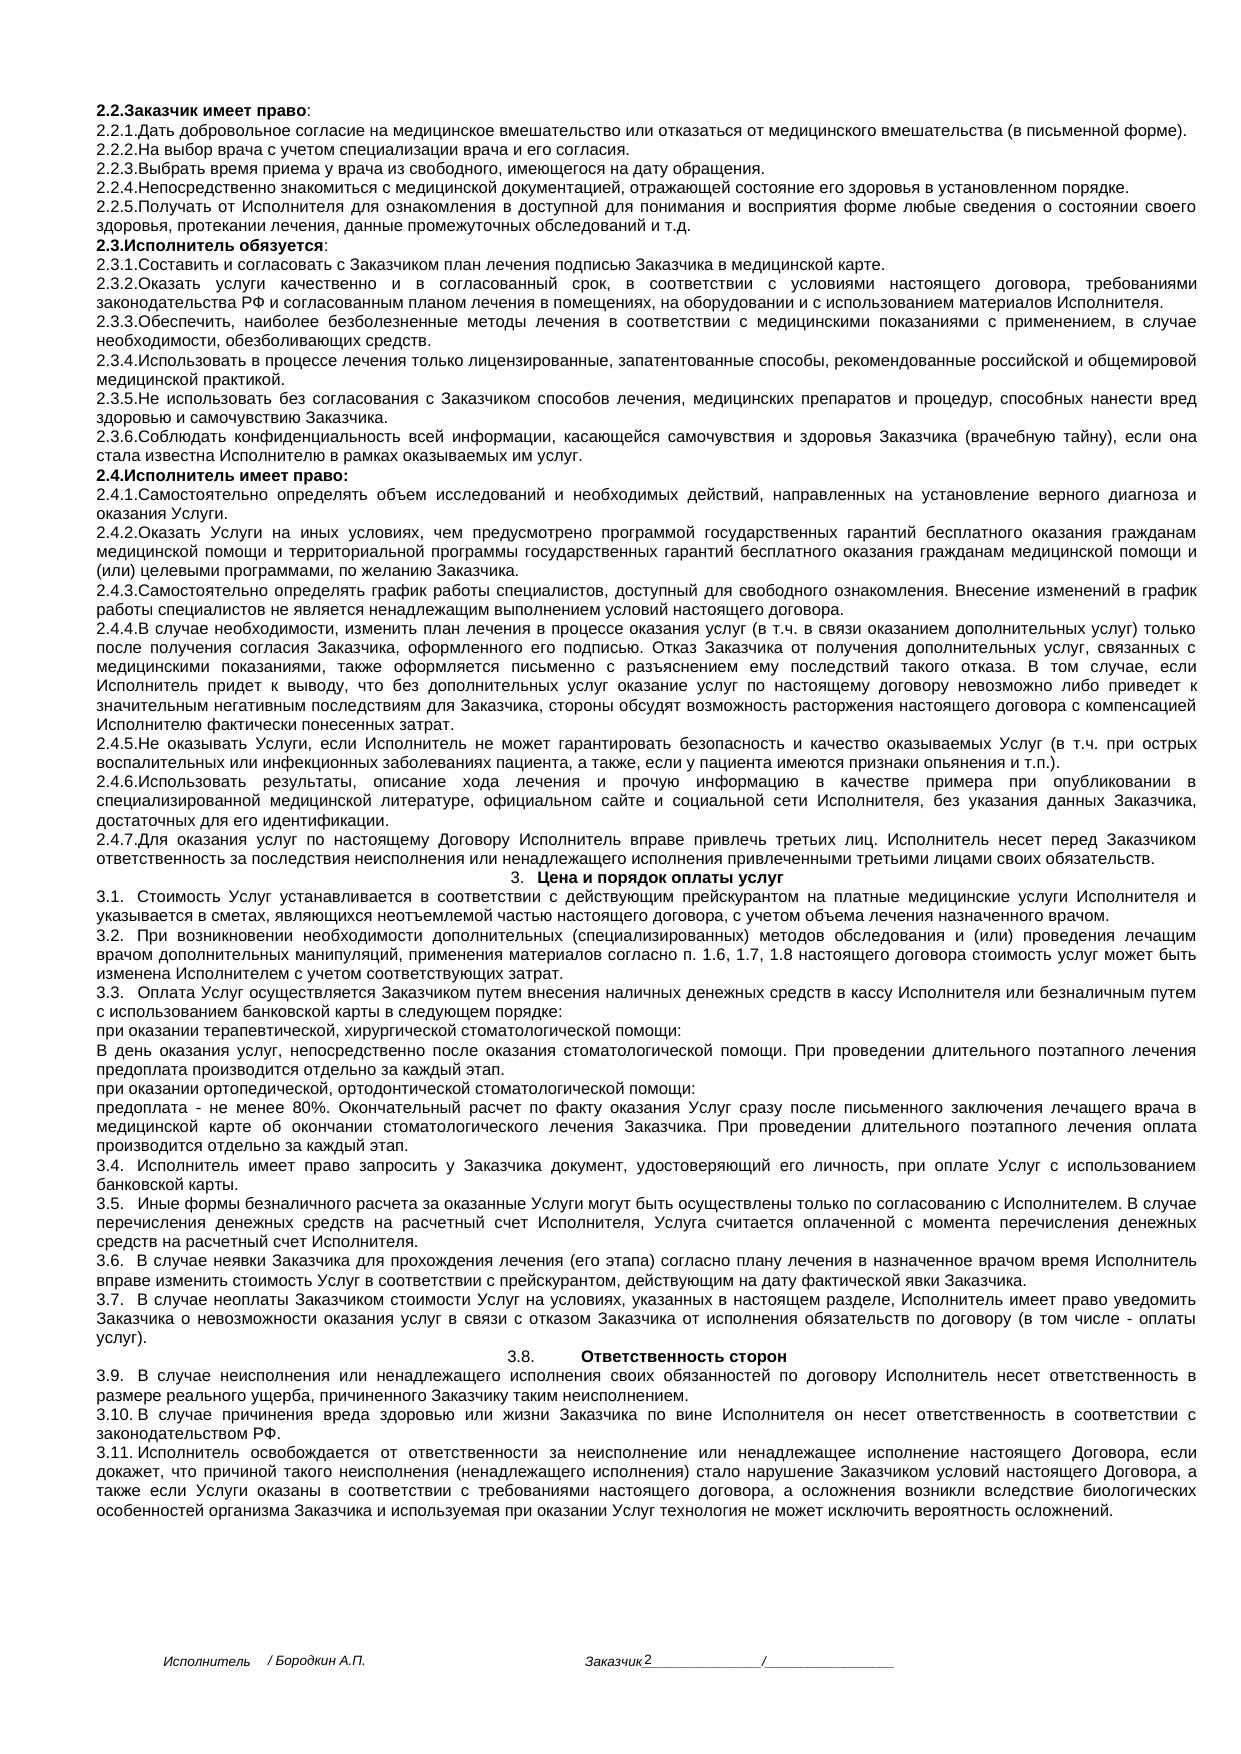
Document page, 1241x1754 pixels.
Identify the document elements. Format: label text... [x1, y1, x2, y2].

list Стоимость Услуг устанавливается в соответствии с действующим прейскурантом на платные медицинские услуги Исполнителя и указывается в сметах, являющихся неотъемлемой частью настоящего договора, с учетом объема лечения назначенного врачом. [96, 887, 1198, 925]
text при оказании терапевтической, хирургической стоматологической помощи: [96, 1021, 1198, 1040]
text 2.2.3.Выбрать время приема у врача из свободного, имеющегося на дату обращения. [96, 159, 1198, 178]
text / Бородкин А.П. [238, 1652, 439, 1668]
text 2.2.1.Дать добровольное согласие на медицинское вмешательство или отказаться от медицинского вмешательства (в письменной форме). [96, 120, 1198, 139]
text 2.3.5.Не использовать без согласования с Заказчиком способов лечения, медицинских препаратов и процедур, способных нанести вред здоровью и самочувствию Заказчика. [96, 389, 1198, 427]
text 2.4.5.Не оказывать Услуги, если Исполнитель не может гарантировать безопасность и качество оказываемых Услуг (в т.ч. при острых воспалительных или инфекционных заболеваниях пациента, а также, если у пациента имеются признаки опьянения и т.п.). [96, 734, 1198, 772]
list Исполнитель освобождается от ответственности за неисполнение или ненадлежащее исполнение настоящего Договора, если докажет, что причиной такого неисполнения (ненадлежащего исполнения) стало нарушение Заказчиком условий настоящего Договора, а также если Услуги оказаны в соответствии с требованиями настоящего договора, а осложнения возникли вследствие биологических особенностей организма Заказчика и используемая при оказании Услуг технология не может исключить вероятность осложнений. [96, 1443, 1198, 1519]
text 2.4.4.В случае необходимости, изменить план лечения в процессе оказания услуг (в т.ч. в связи оказанием дополнительных услуг) только после получения согласия Заказчика, оформленного его подписью. Отказ Заказчика от получения дополнительных услуг, связанных с медицинскими показаниями, также оформляется письменно с разъяснением ему последствий такого отказа. В том случае, если Исполнитель придет к выводу, что без дополнительных услуг оказание услуг по настоящему договору невозможно либо приведет к значительным негативным последствиям для Заказчика, стороны обсудят возможность расторжения настоящего договора с компенсацией Исполнителю фактически понесенных затрат. [96, 619, 1198, 734]
list В случае неисполнения или ненадлежащего исполнения своих обязанностей по договору Исполнитель несет ответственность в размере реального ущерба, причиненного Заказчику таким неисполнением. [96, 1366, 1198, 1404]
text 2.4.3.Самостоятельно определять график работы специалистов, доступный для свободного ознакомления. Внесение изменений в график работы специалистов не является ненадлежащим выполнением условий настоящего договора. [96, 580, 1198, 619]
text 2.4.1.Самостоятельно определять объем исследований и необходимых действий, направленных на установление верного диагноза и оказания Услуги. [96, 484, 1198, 523]
list Цена и порядок оплаты услуг [96, 868, 1198, 887]
text Исполнитель [133, 1654, 256, 1669]
text предоплата - не менее 80%. Окончательный расчет по факту оказания Услуг сразу после письменного заключения лечащего врача в медицинской карте об окончании стоматологического лечения Заказчика. При проведении длительного поэтапного лечения оплата производится отдельно за каждый этап. [96, 1098, 1198, 1155]
text 2.4.6.Использовать результаты, описание хода лечения и прочую информацию в качестве примера при опубликовании в специализированной медицинской литературе, официальном сайте и социальной сети Исполнителя, без указания данных Заказчика, достаточных для его идентификации. [96, 772, 1198, 829]
text 2.4.Исполнитель имеет право: [96, 465, 1198, 484]
text 2.3.1.Составить и согласовать с Заказчиком план лечения подписью Заказчика в медицинской карте. [96, 254, 1198, 274]
text 2.4.2.Оказать Услуги на иных условиях, чем предусмотрено программой государственных гарантий бесплатного оказания гражданам медицинской помощи и территориальной программы государственных гарантий бесплатного оказания гражданам медицинской помощи и (или) целевыми программами, по желанию Заказчика. [96, 523, 1198, 580]
text 2.3.6.Соблюдать конфиденциальность всей информации, касающейся самочувствия и здоровья Заказчика (врачебную тайну), если она стала известна Исполнителю в рамках оказываемых им услуг. [96, 427, 1198, 465]
list Исполнитель имеет право запросить у Заказчика документ, удостоверяющий его личность, при оплате Услуг с использованием банковской карты. [96, 1155, 1198, 1194]
text при оказании ортопедической, ортодонтической стоматологической помощи: [96, 1079, 1198, 1098]
list Иные формы безналичного расчета за оказанные Услуги могут быть осуществлены только по согласованию с Исполнителем. В случае перечисления денежных средств на расчетный счет Исполнителя, Услуга считается оплаченной с момента перечисления денежных средств на расчетный счет Исполнителя. [96, 1194, 1198, 1251]
list Оплата Услуг осуществляется Заказчиком путем внесения наличных денежных средств в кассу Исполнителя или безналичным путем с использованием банковской карты в следующем порядке: [96, 983, 1198, 1021]
text 2.3.2.Оказать услуги качественно и в согласованный срок, в соответствии с условиями настоящего договора, требованиями законодательства РФ и согласованным планом лечения в помещениях, на оборудовании и с использованием материалов Исполнителя. [96, 274, 1198, 312]
list В случае неоплаты Заказчиком стоимости Услуг на условиях, указанных в настоящем разделе, Исполнитель имеет право уведомить Заказчика о невозможности оказания услуг в связи с отказом Заказчика от исполнения обязательств по договору (в том числе - оплаты услуг). [96, 1289, 1198, 1347]
text 2.2.5.Получать от Исполнителя для ознакомления в доступной для понимания и восприятия форме любые сведения о состоянии своего здоровья, протекании лечения, данные промежуточных обследований и т.д. [96, 197, 1198, 235]
text В день оказания услуг, непосредственно после оказания стоматологической помощи. При проведении длительного поэтапного лечения предоплата производится отдельно за каждый этап. [96, 1040, 1198, 1079]
text 2.3.Исполнитель обязуется: [96, 235, 1198, 254]
text 2.3.4.Использовать в процессе лечения только лицензированные, запатентованные способы, рекомендованные российской и общемировой медицинской практикой. [96, 350, 1198, 389]
list В случае причинения вреда здоровью или жизни Заказчика по вине Исполнителя он несет ответственность в соответствии с законодательством РФ. [96, 1404, 1198, 1443]
text 2.2.4.Непосредственно знакомиться с медицинской документацией, отражающей состояние его здоровья в установленном порядке. [96, 178, 1198, 197]
list В случае неявки Заказчика для прохождения лечения (его этапа) согласно плану лечения в назначенное врачом время Исполнитель вправе изменить стоимость Услуг в соответствии с прейскурантом, действующим на дату фактической явки Заказчика. [96, 1251, 1198, 1289]
text Заказчик / [555, 1654, 901, 1669]
list Ответственность сторон [96, 1347, 1198, 1366]
list При возникновении необходимости дополнительных (специализированных) методов обследования и (или) проведения лечащим врачом дополнительных манипуляций, применения материалов согласно п. 1.6, 1.7, 1.8 настоящего договора стоимость услуг может быть изменена Исполнителем с учетом соответствующих затрат. [96, 925, 1198, 983]
text 2.4.7.Для оказания услуг по настоящему Договору Исполнитель вправе привлечь третьих лиц. Исполнитель несет перед Заказчиком ответственность за последствия неисполнения или ненадлежащего исполнения привлеченными третьими лицами своих обязательств. [96, 829, 1198, 868]
text 2.3.3.Обеспечить, наиболее безболезненные методы лечения в соответствии с медицинскими показаниями с применением, в случае необходимости, обезболивающих средств. [96, 312, 1198, 350]
text 2.2.Заказчик имеет право: [96, 101, 1198, 120]
text 2.2.2.На выбор врача с учетом специализации врача и его согласия. [96, 139, 1198, 159]
